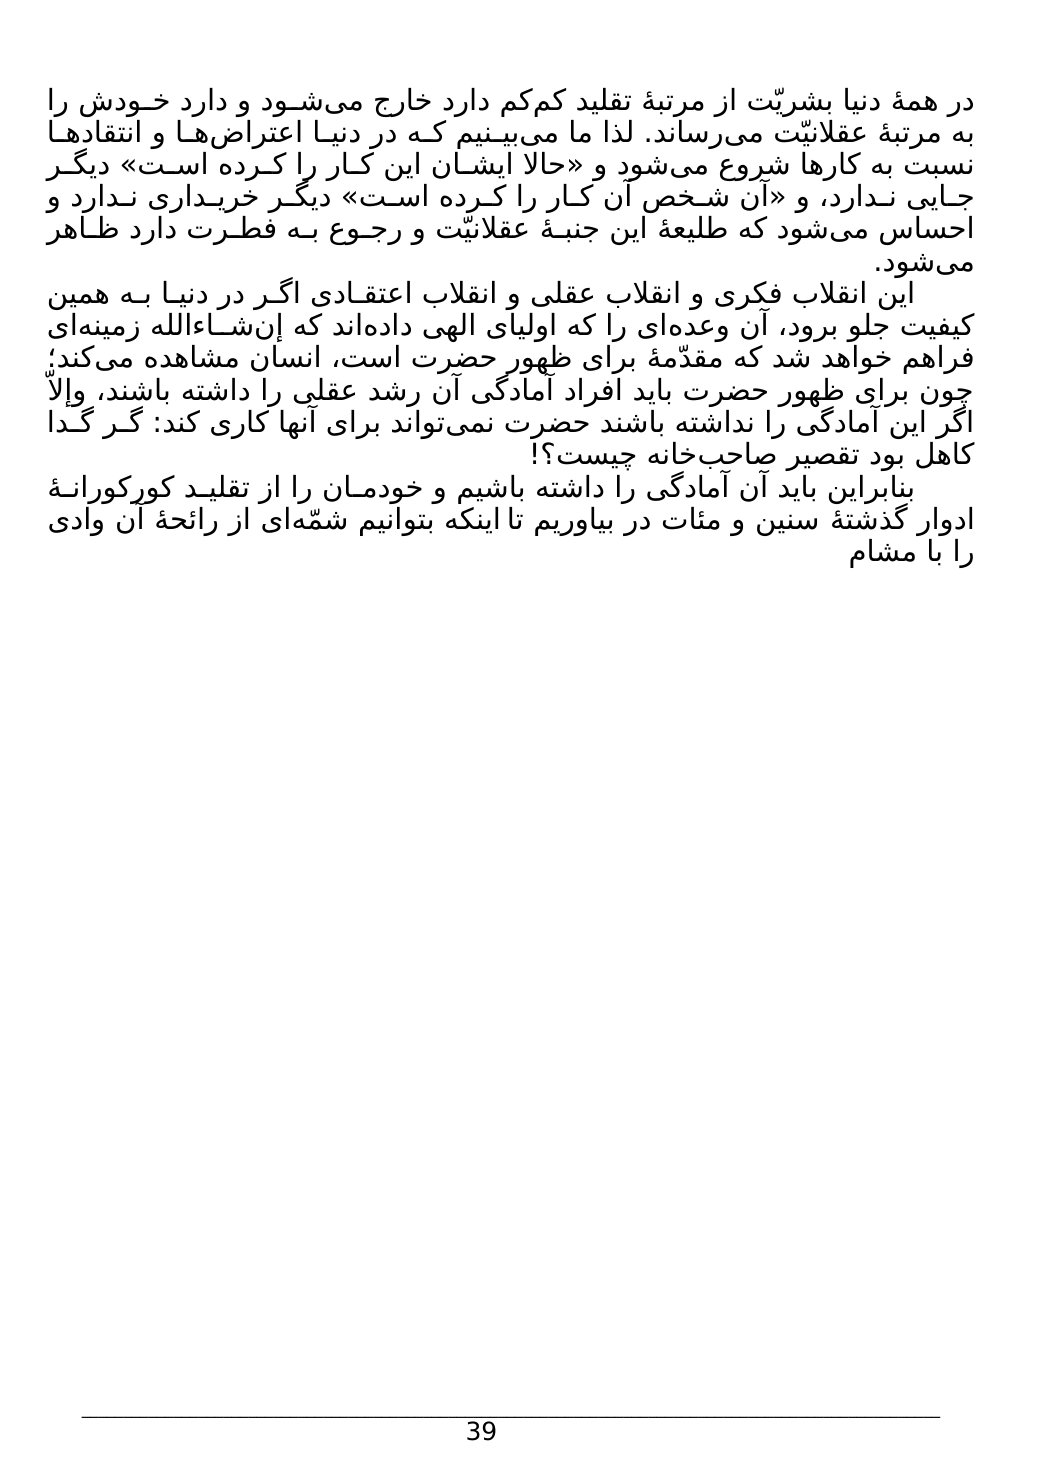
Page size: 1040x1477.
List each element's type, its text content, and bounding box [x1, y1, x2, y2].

text بنابراین باید آن آمادگی را داشته باشیم و خودمان را از تقلید کورکورانۀ ادوار گذشتۀ سنین و مئات در بیاوریم تا اینکه بتوانیم شمّه‌ای از رائحۀ آن وادی را با مشام [47, 472, 975, 568]
text این انقلاب فکری و انقلاب عقلی و انقلاب اعتقادی اگر در دنیا به همین کیفیت جلو برود، آن وعده‌ای را که اولیای الهی داده‌اند که إن‌شاءالله زمینه‌ای فراهم خواهد شد که مقدّمۀ برای ظهور حضرت است، انسان مشاهده می‌کند؛ چون برای ظهور حضرت باید افراد آمادگی آن رشد عقلی را داشته باشند، وإلاّ اگر این آمادگی را نداشته باشند حضرت نمی‌تواند برای آنها کاری کند: گر گدا کاهل بود تقصیر صاحب‌خانه چیست؟! [47, 278, 975, 472]
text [47, 84, 975, 278]
